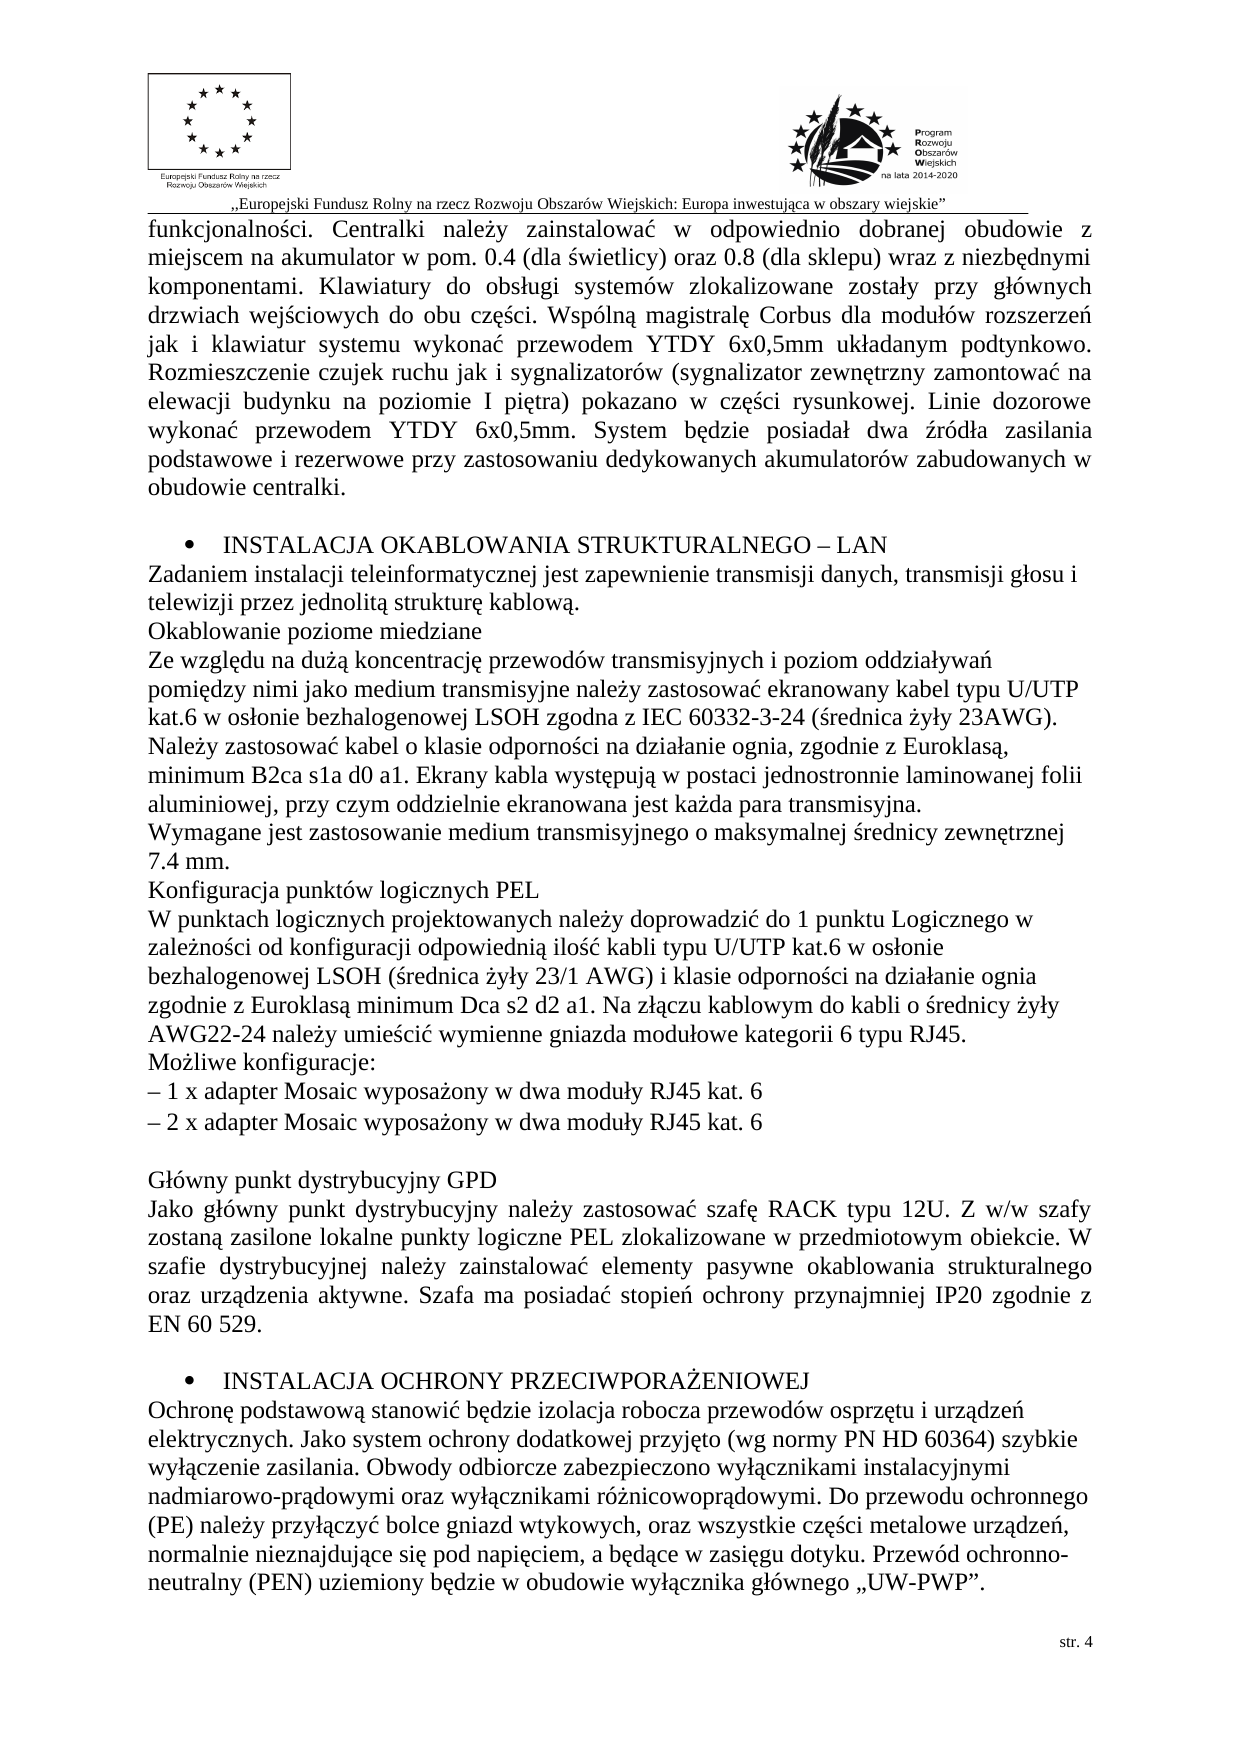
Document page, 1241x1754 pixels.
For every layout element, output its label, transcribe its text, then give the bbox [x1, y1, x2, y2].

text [148, 214, 1093, 501]
text W punktach logicznych projektowanych należy doprowadzić do 1 punktu Logicznego w zależności od konfiguracji odpowiednią ilość kabli typu U/UTP kat.6 w osłonie bezhalogenowej LSOH (średnica żyły 23/1 AWG) i klasie odporności na działanie ognia zgodnie z Euroklasą minimum Dca s2 d2 a1. Na złączu kablowym do kabli o średnicy żyły AWG22-24 należy umieścić wymienne gniazda modułowe kategorii 6 typu RJ45. [148, 904, 1093, 1047]
text Ochronę podstawową stanowić będzie izolacja robocza przewodów osprzętu i urządzeń elektrycznych. Jako system ochrony dodatkowej przyjęto (wg normy PN HD 60364) szybkie wyłączenie zasilania. Obwody odbiorcze zabezpieczono wyłącznikami instalacyjnymi nadmiarowo-prądowymi oraz wyłącznikami różnicowoprądowymi. Do przewodu ochronnego (PE) należy przyłączyć bolce gniazd wtykowych, oraz wszystkie części metalowe urządzeń, normalnie nieznajdujące się pod napięciem, a będące w zasięgu dotyku. Przewód ochronno-neutralny (PEN) uziemiony będzie w obudowie wyłącznika głównego „UW-PWP”. [148, 1395, 1093, 1596]
text Główny punkt dystrybucyjny GPD [148, 1165, 1093, 1194]
text Ze względu na dużą koncentrację przewodów transmisyjnych i poziom oddziaływań pomiędzy nimi jako medium transmisyjne należy zastosować ekranowany kabel typu U/UTP kat.6 w osłonie bezhalogenowej LSOH zgodna z IEC 60332-3-24 (średnica żyły 23AWG). Należy zastosować kabel o klasie odporności na działanie ognia, zgodnie z Euroklasą, minimum B2ca s1a d0 a1. Ekrany kabla występują w postaci jednostronnie laminowanej folii aluminiowej, przy czym oddzielnie ekranowana jest każda para transmisyjna. [148, 645, 1093, 817]
text Konfiguracja punktów logicznych PEL [148, 875, 1093, 904]
list INSTALACJA OCHRONY PRZECIWPORAŻENIOWEJ [185, 1366, 1093, 1395]
text – 1 x adapter Mosaic wyposażony w dwa moduły RJ45 kat. 6 [148, 1076, 1093, 1105]
text Zadaniem instalacji teleinformatycznej jest zapewnienie transmisji danych, transmisji głosu i telewizji przez jednolitą strukturę kablową. [148, 559, 1093, 616]
text – 2 x adapter Mosaic wyposażony w dwa moduły RJ45 kat. 6 [148, 1107, 1093, 1136]
text Jako główny punkt dystrybucyjny należy zastosować szafę RACK typu 12U. Z w/w szafy zostaną zasilone lokalne punkty logiczne PEL zlokalizowane w przedmiotowym obiekcie. W szafie dystrybucyjnej należy zainstalować elementy pasywne okablowania strukturalnego oraz urządzenia aktywne. Szafa ma posiadać stopień ochrony przynajmniej IP20 zgodnie z EN 60 529. [148, 1194, 1093, 1337]
text Wymagane jest zastosowanie medium transmisyjnego o maksymalnej średnicy zewnętrznej 7.4 mm. [148, 817, 1093, 875]
text Okablowanie poziome miedziane [148, 616, 1093, 645]
list INSTALACJA OKABLOWANIA STRUKTURALNEGO – LAN [185, 530, 1093, 559]
text Możliwe konfiguracje: [148, 1047, 1093, 1076]
